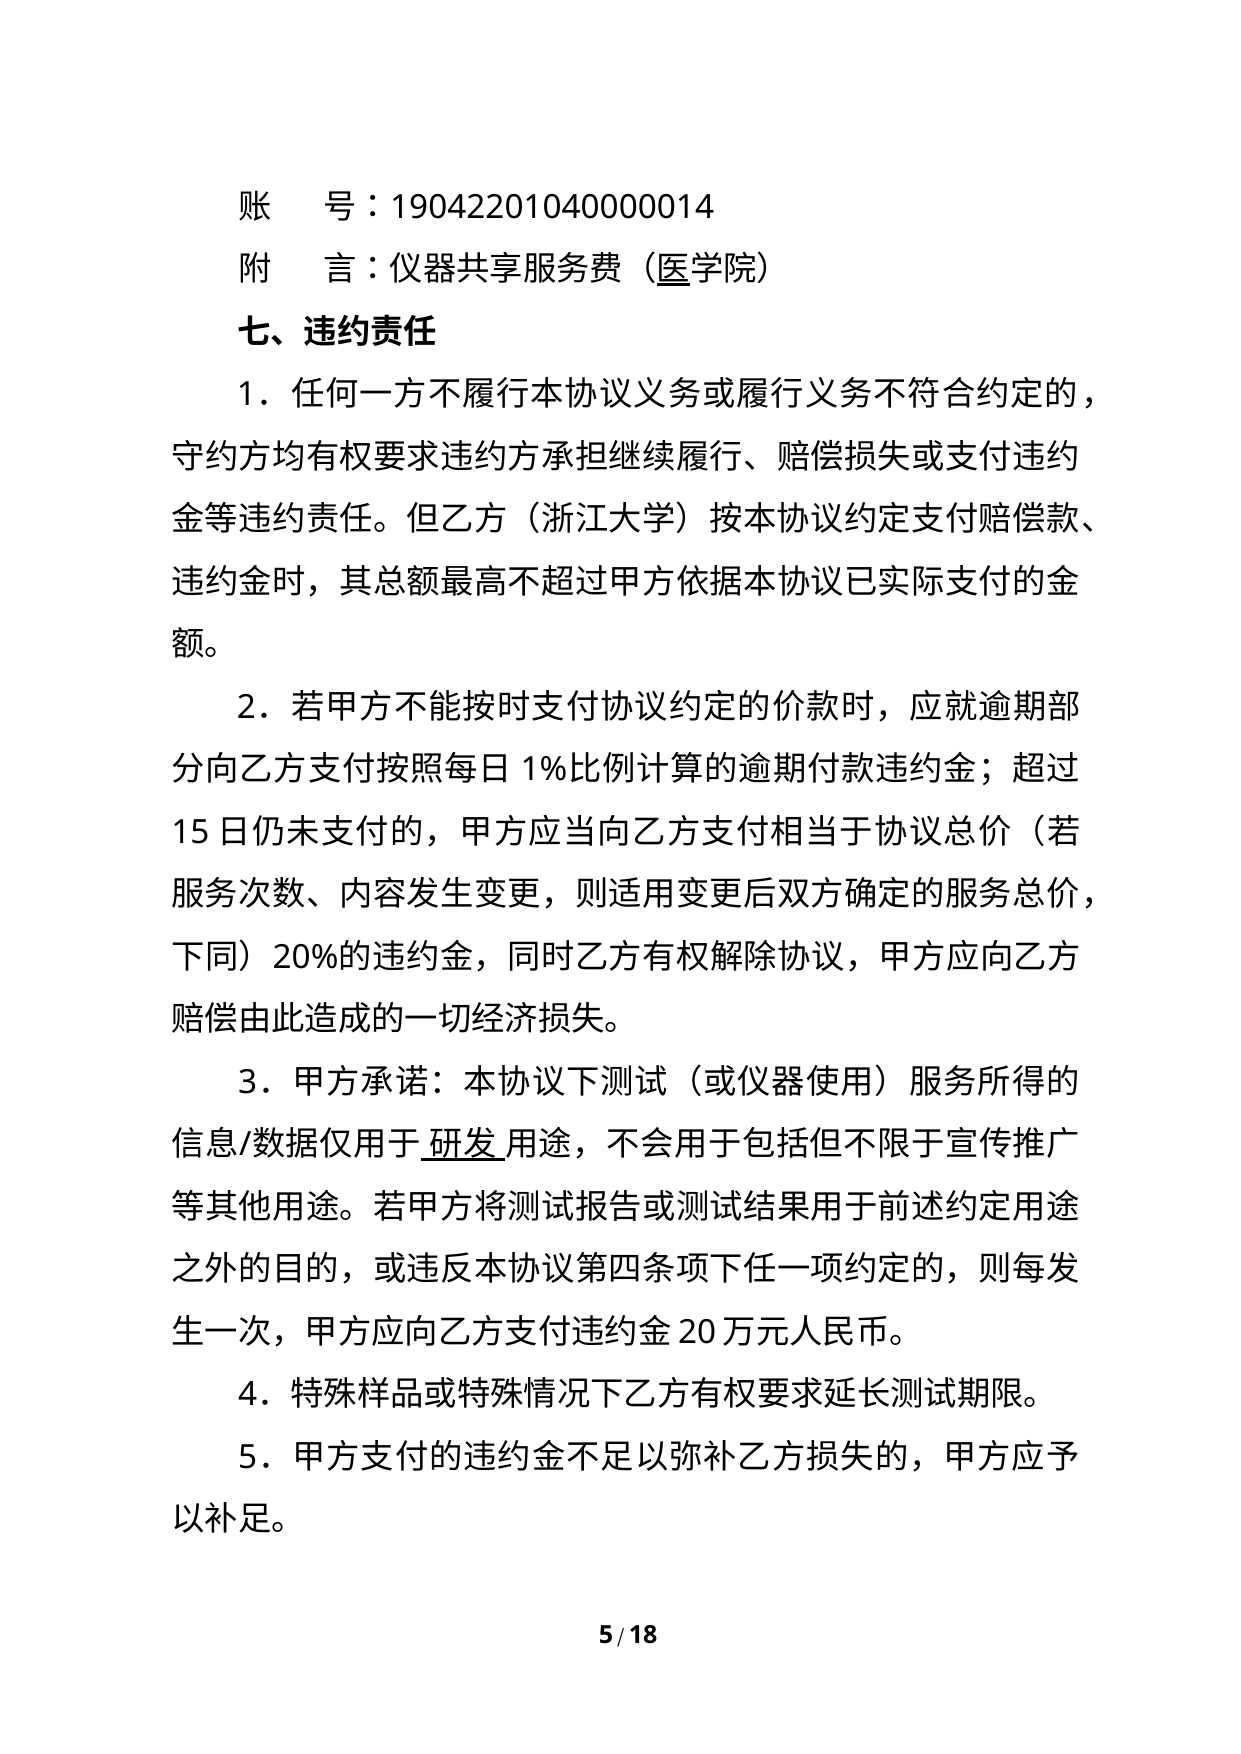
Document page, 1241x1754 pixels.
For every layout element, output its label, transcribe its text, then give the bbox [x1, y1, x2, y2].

text 1．任何一方不履行本协议义务或履行义务不符合约定的，守约方均有权要求违约方承担继续履行、赔偿损失或支付违约金等违约责任。但乙方（浙江大学）按本协议约定支付赔偿款、违约金时，其总额最高不超过甲方依据本协议已实际支付的金额。 [171, 356, 1081, 668]
text 账 号：19042201040000014 [171, 168, 1081, 231]
text 4．特殊样品或特殊情况下乙方有权要求延长测试期限。 [171, 1356, 1081, 1418]
text 附 言：仪器共享服务费（医学院） [171, 231, 1081, 293]
text 2．若甲方不能按时支付协议约定的价款时，应就逾期部分向乙方支付按照每日1%比例计算的逾期付款违约金；超过15日仍未支付的，甲方应当向乙方支付相当于协议总价（若服务次数、内容发生变更，则适用变更后双方确定的服务总价，下同）20%的违约金，同时乙方有权解除协议，甲方应向乙方赔偿由此造成的一切经济损失。 [171, 668, 1081, 1043]
text 七、违约责任 [171, 293, 1081, 356]
text 3．甲方承诺：本协议下测试（或仪器使用）服务所得的信息/数据仅用于 研发 用途，不会用于包括但不限于宣传推广等其他用途。若甲方将测试报告或测试结果用于前述约定用途之外的目的，或违反本协议第四条项下任一项约定的，则每发生一次，甲方应向乙方支付违约金20万元人民币。 [171, 1043, 1081, 1356]
text 5．甲方支付的违约金不足以弥补乙方损失的，甲方应予以补足。 [171, 1418, 1081, 1543]
